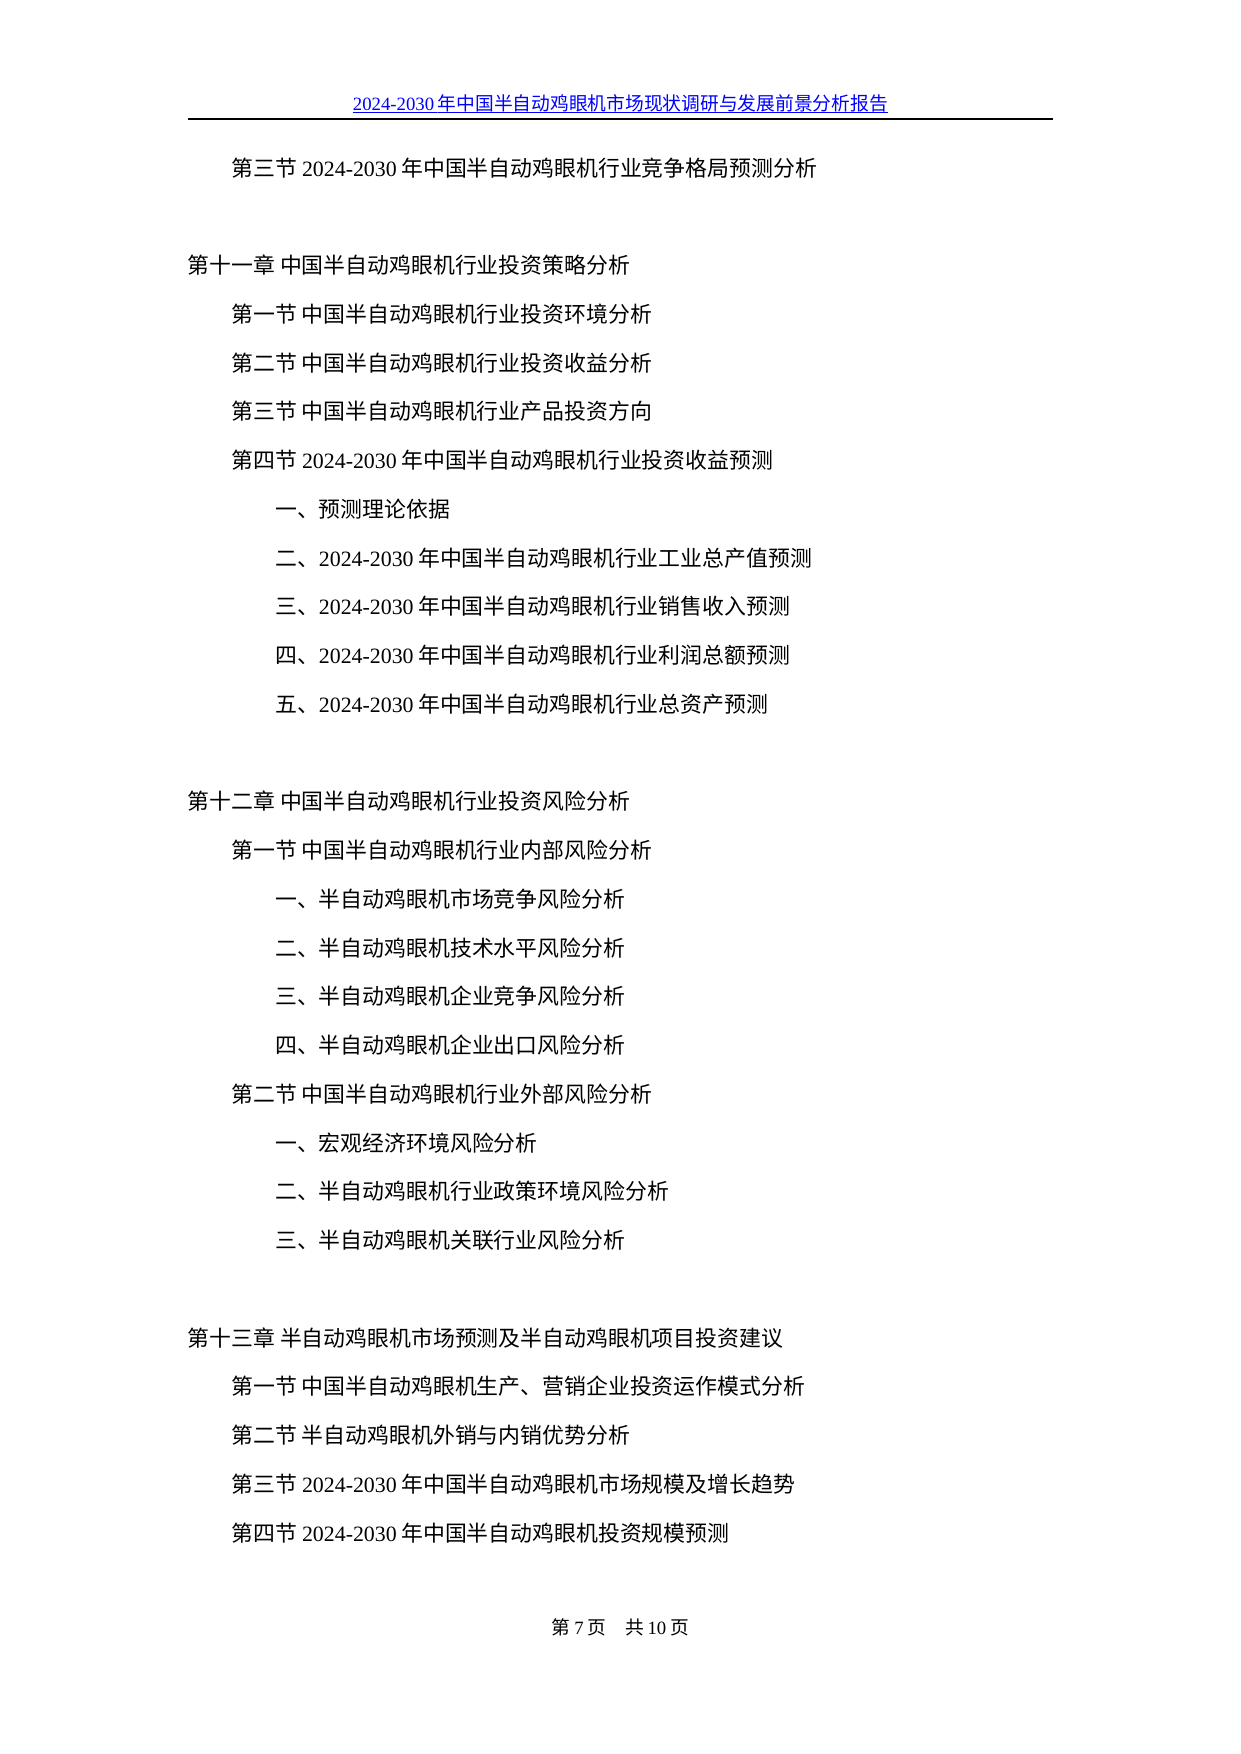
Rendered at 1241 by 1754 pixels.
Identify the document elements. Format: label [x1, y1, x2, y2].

text [187, 150, 1053, 1548]
